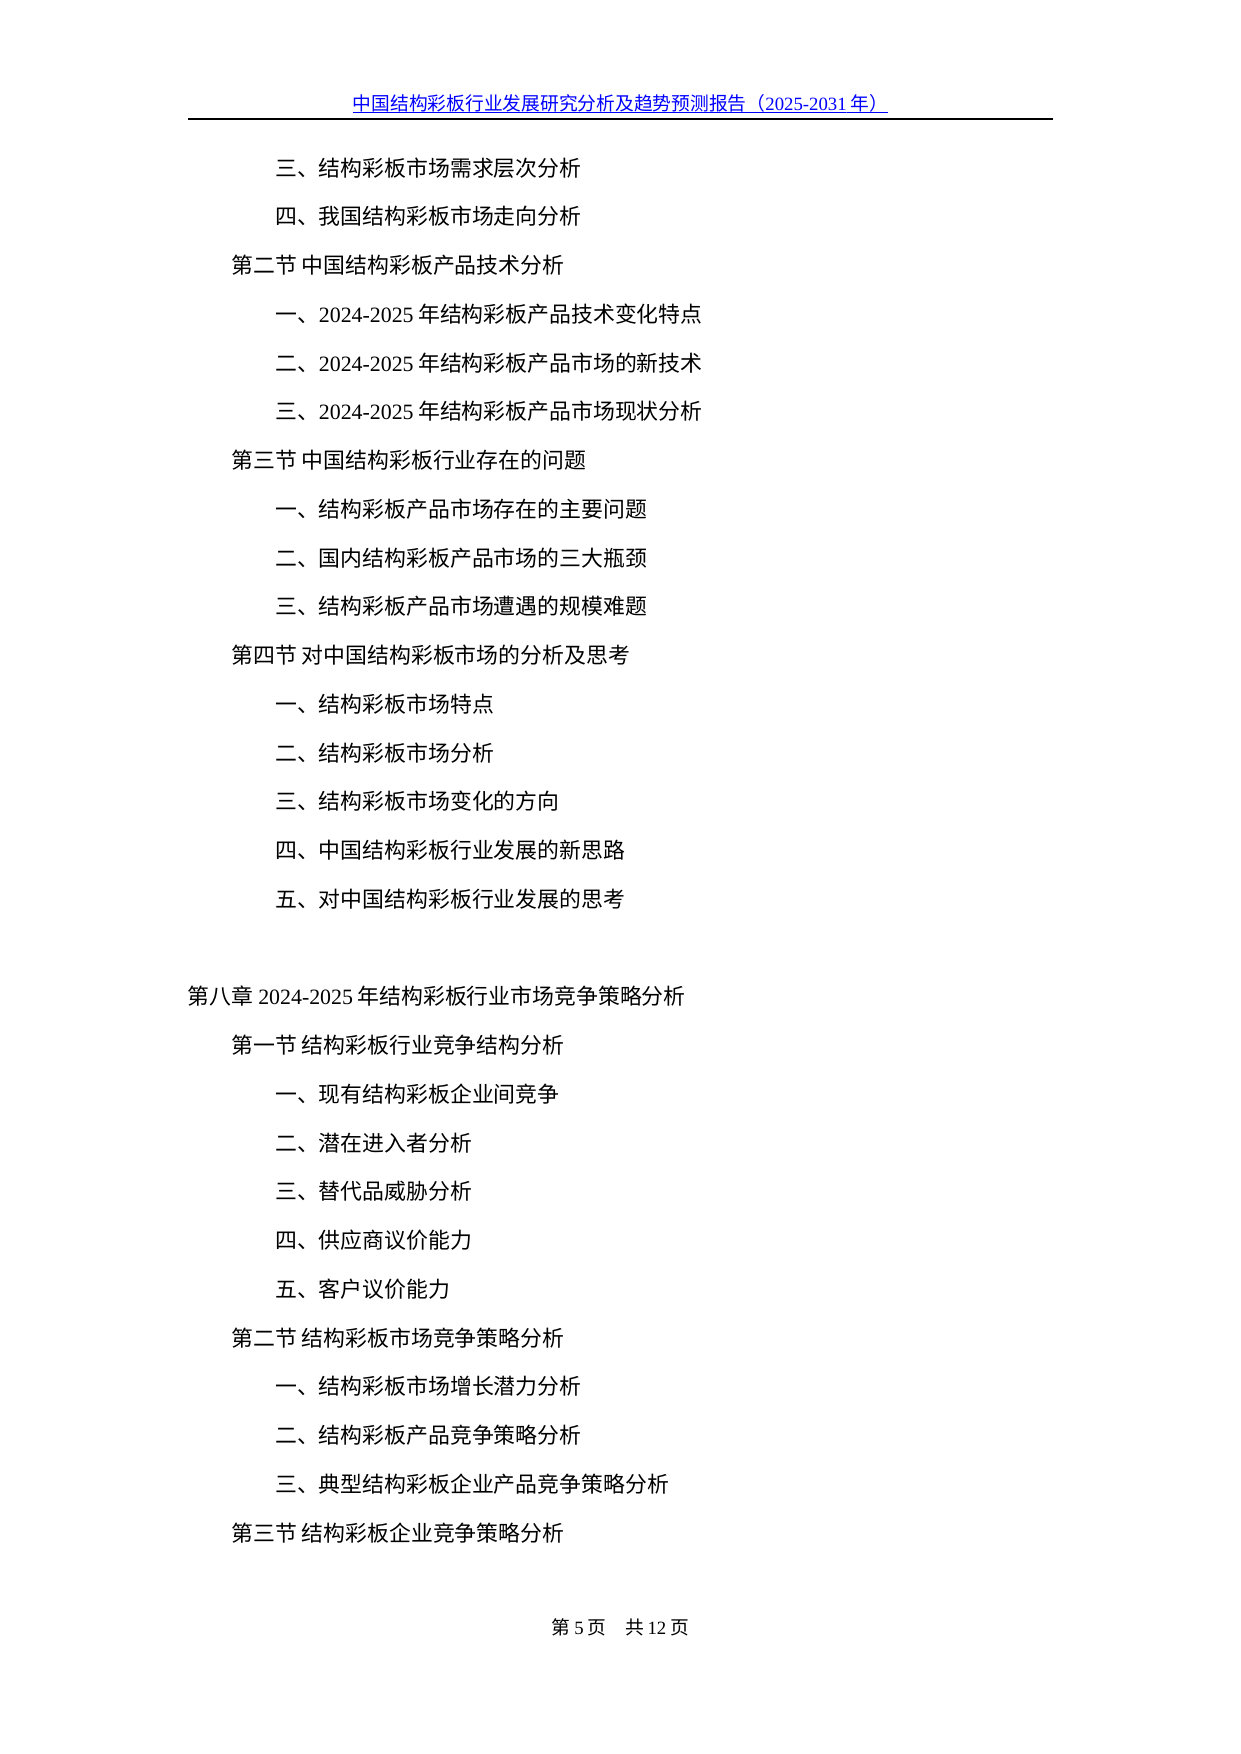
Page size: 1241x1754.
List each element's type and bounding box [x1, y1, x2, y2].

text [187, 150, 1053, 1548]
